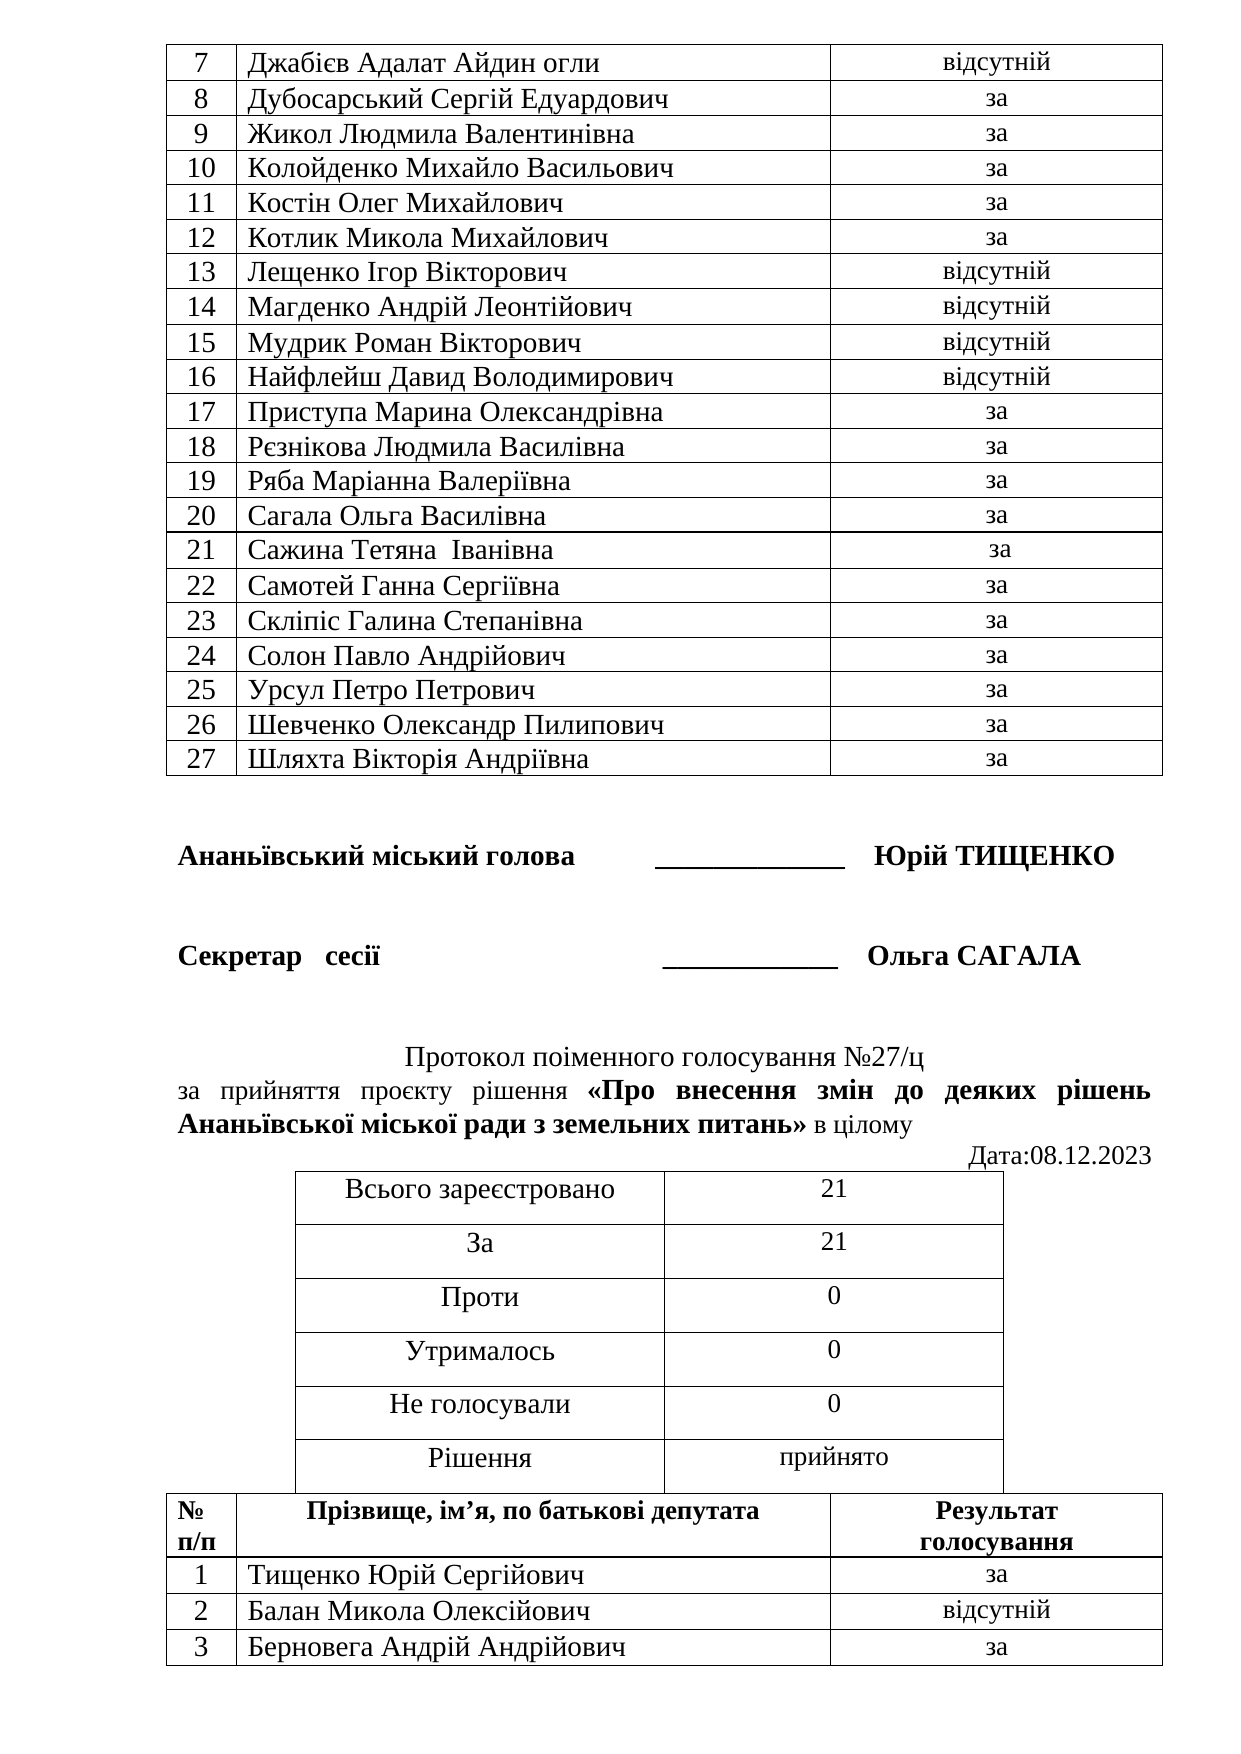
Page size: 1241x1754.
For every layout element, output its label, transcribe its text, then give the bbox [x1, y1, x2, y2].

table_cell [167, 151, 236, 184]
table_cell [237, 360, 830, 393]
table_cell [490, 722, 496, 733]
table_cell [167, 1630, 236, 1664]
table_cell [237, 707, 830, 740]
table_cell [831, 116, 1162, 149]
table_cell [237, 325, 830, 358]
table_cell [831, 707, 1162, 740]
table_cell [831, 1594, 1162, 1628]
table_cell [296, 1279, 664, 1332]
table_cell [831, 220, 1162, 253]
text Ананьївський міський голова _____________ Юрій ТИЩЕНКО [177, 838, 1152, 871]
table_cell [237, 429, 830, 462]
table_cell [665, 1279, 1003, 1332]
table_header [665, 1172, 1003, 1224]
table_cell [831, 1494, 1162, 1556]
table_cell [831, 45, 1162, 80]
text Дата:08.12.2023 [177, 1139, 1152, 1171]
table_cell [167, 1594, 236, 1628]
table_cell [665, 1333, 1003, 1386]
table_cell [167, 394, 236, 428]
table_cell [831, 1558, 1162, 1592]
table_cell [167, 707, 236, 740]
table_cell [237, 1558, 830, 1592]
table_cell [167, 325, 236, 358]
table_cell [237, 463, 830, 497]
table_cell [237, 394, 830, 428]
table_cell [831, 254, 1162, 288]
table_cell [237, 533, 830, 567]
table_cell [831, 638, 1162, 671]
text за прийняття проєкту рішення «Про внесення змін до деяких рішень Ананьївської міської ради з земельних питань» в цілому [177, 1072, 1152, 1139]
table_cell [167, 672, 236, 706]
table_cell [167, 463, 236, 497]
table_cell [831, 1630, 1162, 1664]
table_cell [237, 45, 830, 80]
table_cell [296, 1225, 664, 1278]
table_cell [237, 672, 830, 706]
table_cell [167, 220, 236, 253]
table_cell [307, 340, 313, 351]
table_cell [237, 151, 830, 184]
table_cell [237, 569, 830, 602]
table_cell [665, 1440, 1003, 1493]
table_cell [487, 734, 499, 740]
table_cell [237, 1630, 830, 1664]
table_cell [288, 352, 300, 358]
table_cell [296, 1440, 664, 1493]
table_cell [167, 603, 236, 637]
text Протокол поіменного голосування №27/ц [177, 1039, 1152, 1072]
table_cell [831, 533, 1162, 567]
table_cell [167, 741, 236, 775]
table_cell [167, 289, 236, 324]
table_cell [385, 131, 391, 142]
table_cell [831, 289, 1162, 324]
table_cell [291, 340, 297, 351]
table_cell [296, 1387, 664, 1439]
text Секретар сесії ____________ Ольга САГАЛА [177, 938, 1152, 972]
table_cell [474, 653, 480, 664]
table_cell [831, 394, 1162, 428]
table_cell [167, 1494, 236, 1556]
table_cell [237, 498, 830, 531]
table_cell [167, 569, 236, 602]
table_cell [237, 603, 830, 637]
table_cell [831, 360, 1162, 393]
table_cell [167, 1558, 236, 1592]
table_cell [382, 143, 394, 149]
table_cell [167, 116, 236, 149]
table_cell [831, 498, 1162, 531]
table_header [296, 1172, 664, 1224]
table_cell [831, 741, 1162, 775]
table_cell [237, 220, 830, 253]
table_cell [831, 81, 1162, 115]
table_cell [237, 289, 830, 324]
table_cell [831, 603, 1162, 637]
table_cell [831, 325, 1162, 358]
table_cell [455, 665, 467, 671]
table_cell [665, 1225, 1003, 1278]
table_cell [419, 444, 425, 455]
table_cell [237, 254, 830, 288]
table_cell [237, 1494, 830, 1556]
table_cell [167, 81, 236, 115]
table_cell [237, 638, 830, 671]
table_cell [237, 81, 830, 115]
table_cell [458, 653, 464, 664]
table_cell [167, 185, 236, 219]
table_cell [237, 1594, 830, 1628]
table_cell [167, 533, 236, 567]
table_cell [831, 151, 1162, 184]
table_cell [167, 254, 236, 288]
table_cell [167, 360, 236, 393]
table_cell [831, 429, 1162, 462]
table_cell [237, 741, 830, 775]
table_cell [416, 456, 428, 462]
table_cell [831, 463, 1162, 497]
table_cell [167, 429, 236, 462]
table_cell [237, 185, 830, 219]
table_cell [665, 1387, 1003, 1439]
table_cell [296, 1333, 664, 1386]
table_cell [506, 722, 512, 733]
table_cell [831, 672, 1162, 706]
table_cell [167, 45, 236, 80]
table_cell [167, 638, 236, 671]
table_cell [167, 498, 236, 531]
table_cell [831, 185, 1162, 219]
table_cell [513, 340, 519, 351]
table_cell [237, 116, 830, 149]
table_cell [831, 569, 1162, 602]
